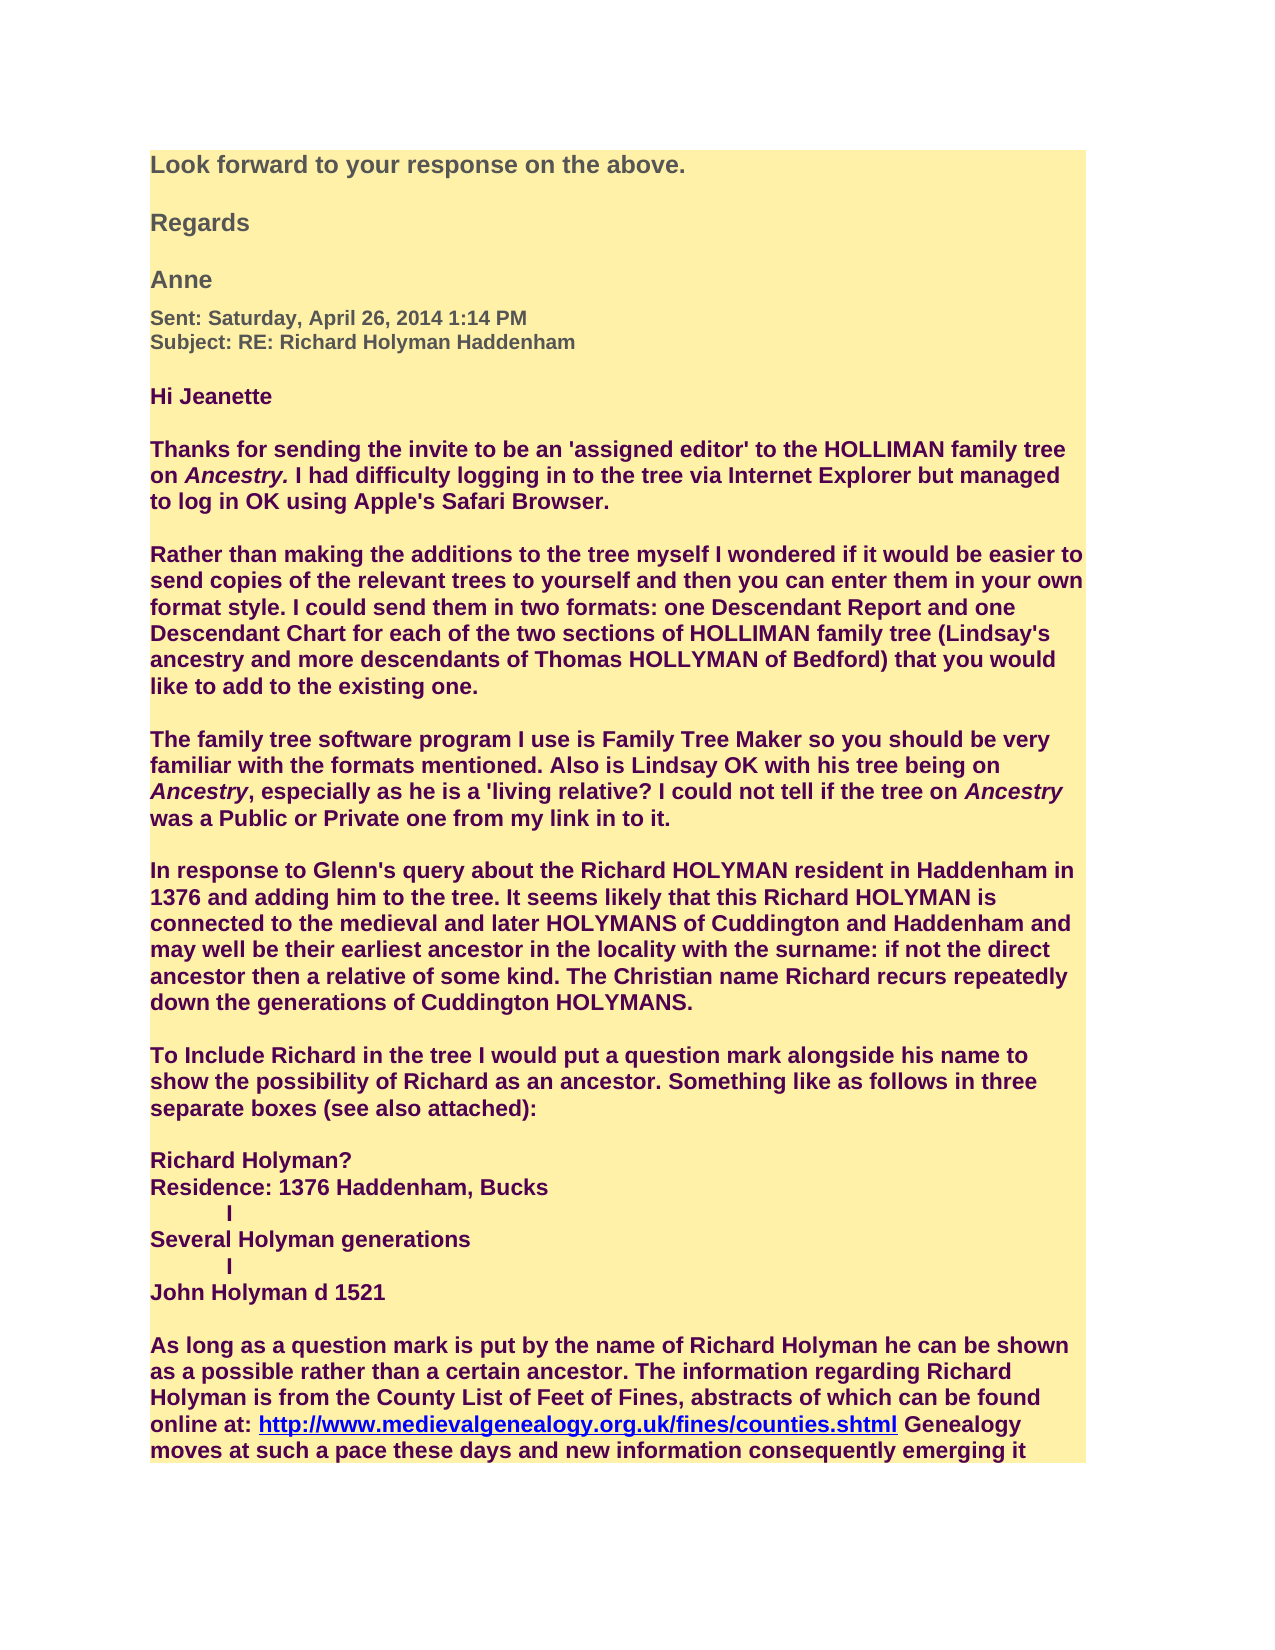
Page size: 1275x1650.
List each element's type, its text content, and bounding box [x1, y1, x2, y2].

text Sent: Saturday, April 26, 2014 1:14 PM Subject: RE: Richard Holyman Haddenham [150, 306, 1086, 354]
text Hi Jeanette [150, 383, 1086, 409]
text In response to Glenn's query about the Richard HOLYMAN resident in Haddenham in 1376 and adding him to the tree. It seems likely that this Richard HOLYMAN is connected to the medieval and later HOLYMANS of Cuddington and Haddenham and may well be their earliest ancestor in the locality with the surname: if not the direct ancestor then a relative of some kind. The Christian name Richard recurs repeatedly down the generations of Cuddington HOLYMANS. [150, 857, 1086, 1015]
text Thanks for sending the invite to be an 'assigned editor' to the HOLLIMAN family tree on Ancestry. I had difficulty logging in to the tree via Internet Explorer but managed to log in OK using Apple's Safari Browser. [150, 436, 1086, 515]
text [150, 1332, 1086, 1463]
text Anne [150, 265, 1086, 294]
text Look forward to your response on the above. [150, 150, 1086, 179]
text Richard Holyman? [150, 1147, 1086, 1173]
text Residence: 1376 Haddenham, Bucks [150, 1173, 1086, 1200]
text I [150, 1200, 1086, 1226]
text To Include Richard in the tree I would put a question mark alongside his name to show the possibility of Richard as an ancestor. Something like as follows in three separate boxes (see also attached): [150, 1042, 1086, 1121]
text Rather than making the additions to the tree myself I wondered if it would be easier to send copies of the relevant trees to yourself and then you can enter them in your own format style. I could send them in two formats: one Descendant Report and one Descendant Chart for each of the two sections of HOLLIMAN family tree (Lindsay's ancestry and more descendants of Thomas HOLLYMAN of Bedford) that you would like to add to the existing one. [150, 541, 1086, 699]
text I [150, 1253, 1086, 1279]
text John Holyman d 1521 [150, 1279, 1086, 1305]
text Several Holyman generations [150, 1226, 1086, 1253]
text Regards [150, 207, 1086, 236]
text The family tree software program I use is Family Tree Maker so you should be very familiar with the formats mentioned. Also is Lindsay OK with his tree being on Ancestry, especially as he is a 'living relative? I could not tell if the tree on Ancestry was a Public or Private one from my link in to it. [150, 726, 1086, 831]
